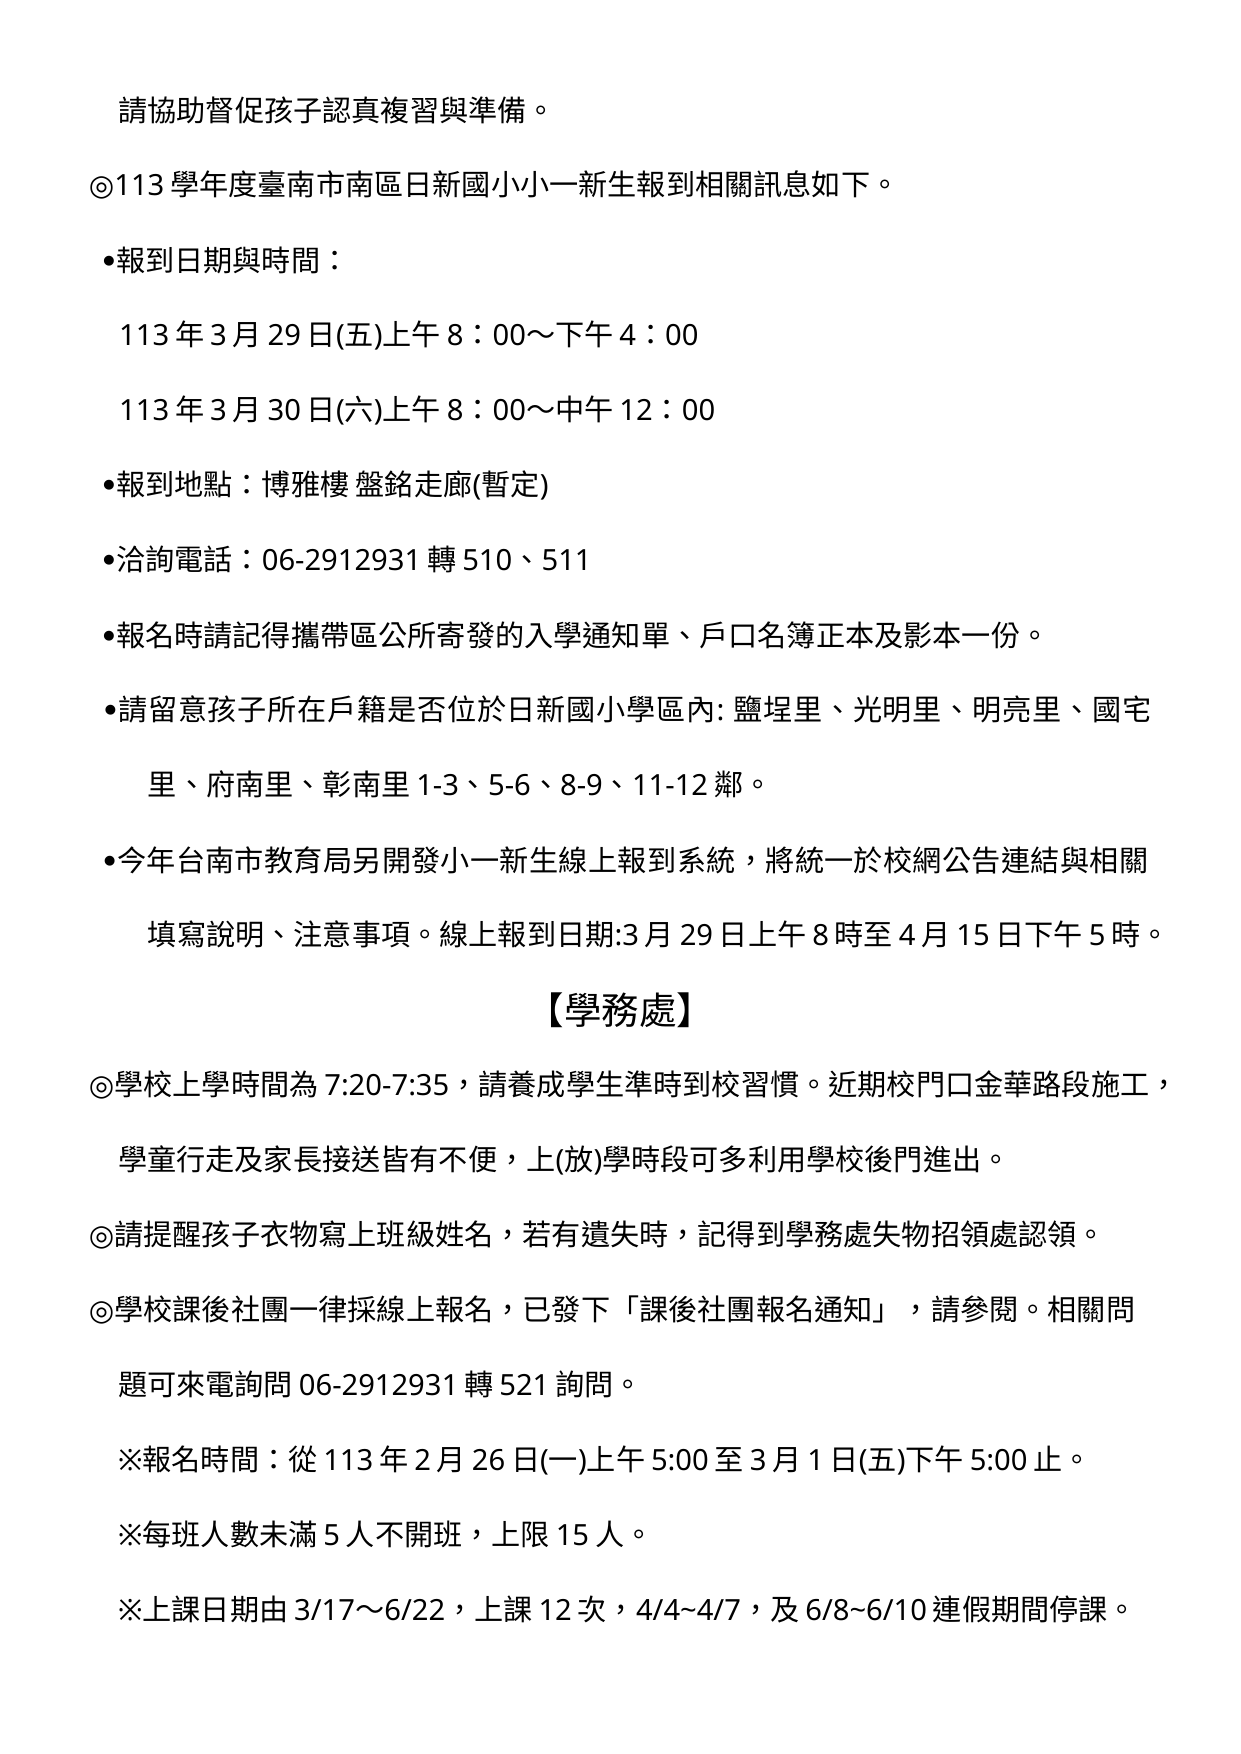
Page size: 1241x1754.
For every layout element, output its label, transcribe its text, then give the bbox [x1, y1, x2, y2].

text ※上課日期由3/17～6/22，上課12次，4/4~4/7，及6/8~6/10連假期間停課。 [118, 1571, 1152, 1646]
text ◎學校課後社團一律採線上報名，已發下「課後社團報名通知」，請參閱。相關問題可來電詢問06-2912931轉521詢問。 [89, 1271, 1152, 1421]
text 報到地點：博雅樓 盤銘走廊(暫定) [89, 446, 1152, 521]
text 報到日期與時間： [89, 221, 1152, 296]
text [89, 71, 1152, 146]
text 報名時請記得攜帶區公所寄發的入學通知單、戶口名簿正本及影本一份。 [89, 596, 1152, 671]
text ◎請提醒孩子衣物寫上班級姓名，若有遺失時，記得到學務處失物招領處認領。 [89, 1196, 1152, 1271]
text 請留意孩子所在戶籍是否位於日新國小學區內: 鹽埕里、光明里、明亮里、國宅里、府南里、彰南里1-3、5-6、8-9、11-12鄰。 [89, 671, 1152, 821]
text 【學務處】 [89, 971, 1152, 1046]
text 洽詢電話：06-2912931轉510、511 [89, 521, 1152, 596]
text 今年台南市教育局另開發小一新生線上報到系統，將統一於校網公告連結與相關填寫說明、注意事項。線上報到日期:3月29日上午8時至4月15日下午5時。 [89, 821, 1152, 971]
text ※每班人數未滿5人不開班，上限15人。 [118, 1496, 1152, 1571]
text ◎學校上學時間為7:20-7:35，請養成學生準時到校習慣。近期校門口金華路段施工，學童行走及家長接送皆有不便，上(放)學時段可多利用學校後門進出。 [89, 1046, 1152, 1196]
text 113年3月30日(六)上午8：00～中午12：00 [89, 371, 1152, 446]
text ※報名時間：從113年2月26日(一)上午5:00至3月1日(五)下午5:00止。 [118, 1421, 1152, 1496]
text 113年3月29日(五)上午8：00～下午4：00 [89, 296, 1152, 371]
text ◎113學年度臺南市南區日新國小小一新生報到相關訊息如下。 [89, 146, 1152, 221]
